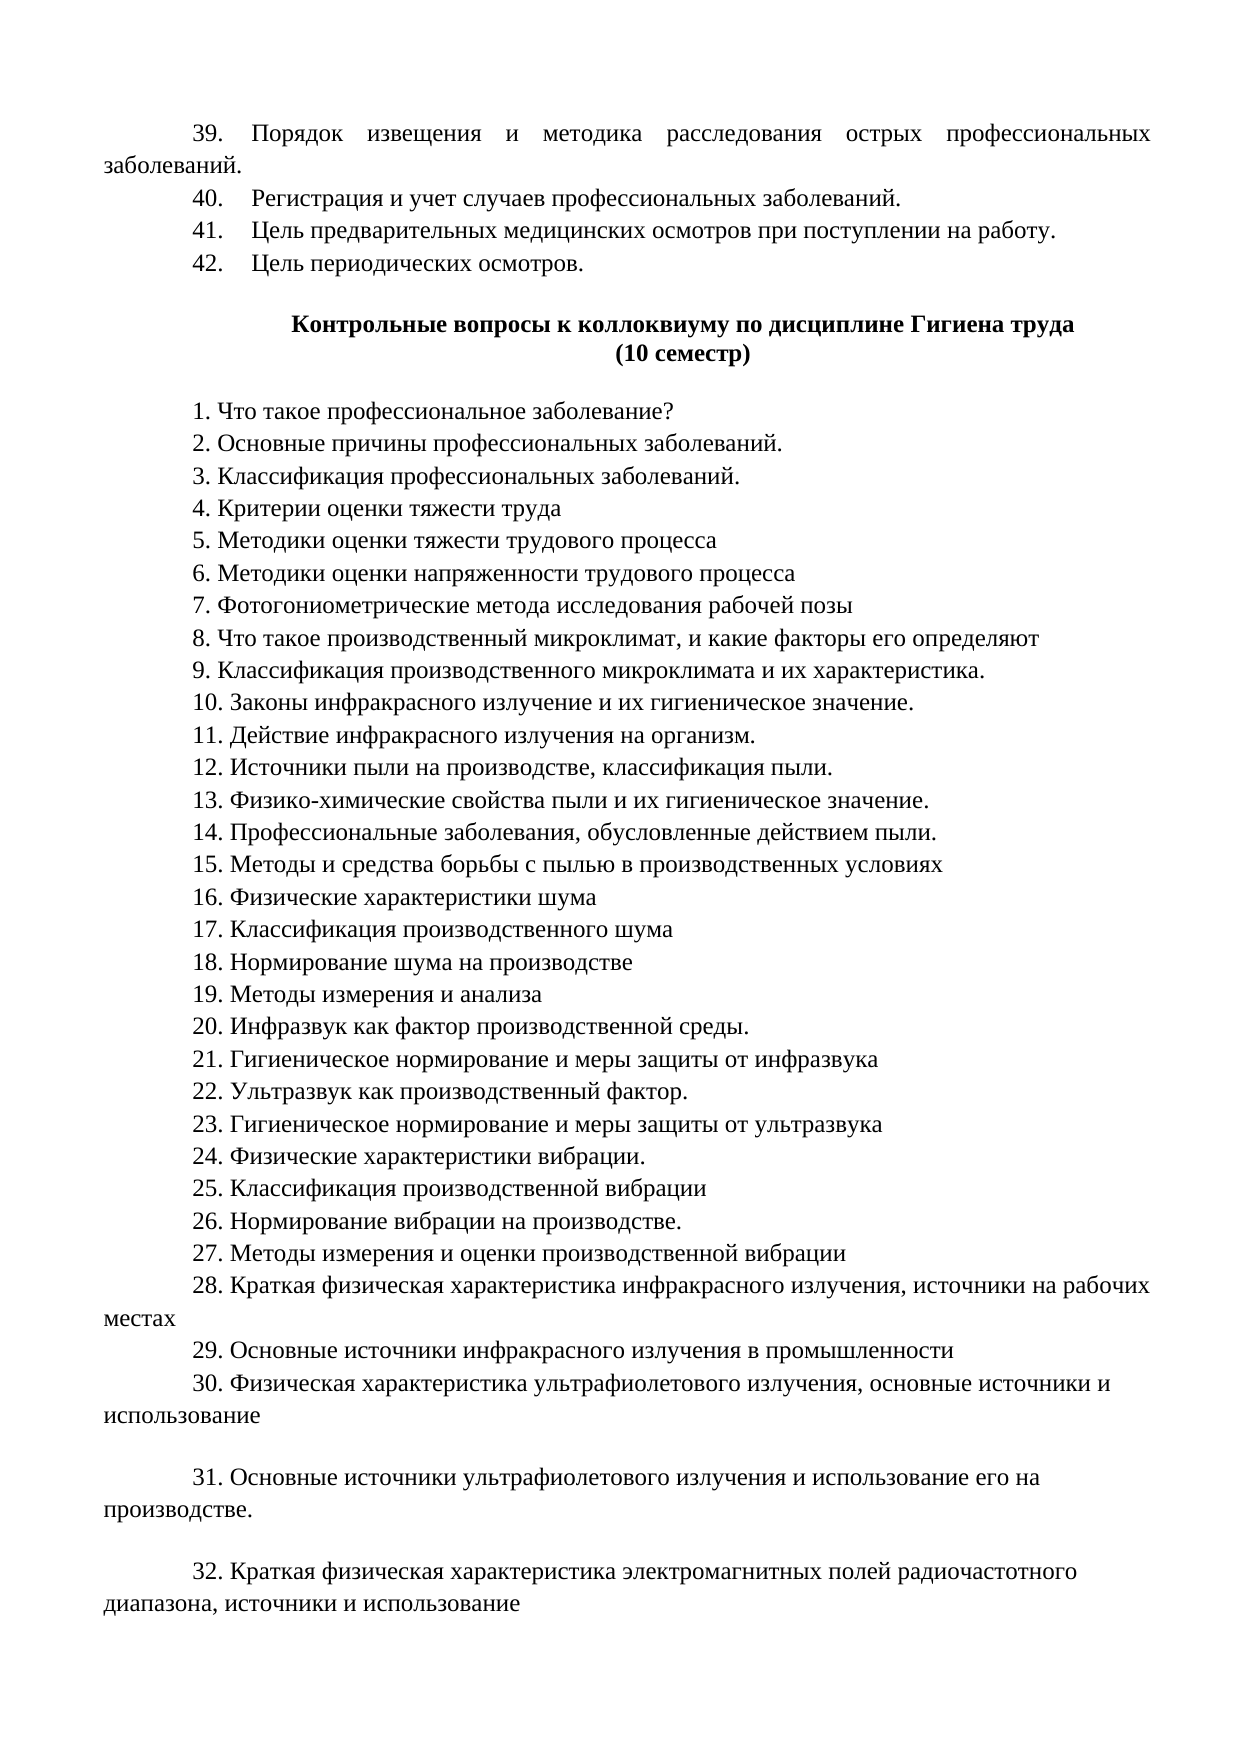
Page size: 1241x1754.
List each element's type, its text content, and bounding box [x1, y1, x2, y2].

list 27. Методы измерения и оценки производственной вибрации [103, 1238, 1152, 1267]
list 1. Что такое профессиональное заболевание? [103, 396, 1152, 425]
list 30. Физическая характеристика ультрафиолетового излучения, основные источники и использование [103, 1368, 1152, 1429]
list 16. Физические характеристики шума [103, 882, 1152, 911]
list 14. Профессиональные заболевания, обусловленные действием пыли. [103, 817, 1152, 846]
list 26. Нормирование вибрации на производстве. [103, 1206, 1152, 1234]
list Порядок извещения и методика расследования острых профессиональных заболеваний. [103, 118, 1152, 179]
text 31. Основные источники ультрафиолетового излучения и использование его на производстве. [103, 1462, 1152, 1523]
list 4. Критерии оценки тяжести труда [103, 493, 1152, 522]
list 5. Методики оценки тяжести трудового процесса [103, 526, 1152, 554]
list 22. Ультразвук как производственный фактор. [103, 1076, 1152, 1105]
list 21. Гигиеническое нормирование и меры защиты от инфразвука [103, 1044, 1152, 1073]
list 28. Краткая физическая характеристика инфракрасного излучения, источники на рабочих местах [103, 1271, 1152, 1332]
list 20. Инфразвук как фактор производственной среды. [103, 1011, 1152, 1040]
list 9. Классификация производственного микроклимата и их характеристика. [103, 655, 1152, 684]
list 3. Классификация профессиональных заболеваний. [103, 461, 1152, 489]
list 32. Краткая физическая характеристика электромагнитных полей радиочастотного диапазона, источники и использование [103, 1556, 1152, 1617]
list 24. Физические характеристики вибрации. [103, 1141, 1152, 1170]
text (10 семестр) [214, 338, 1152, 367]
list 15. Методы и средства борьбы с пылью в производственных условиях [103, 849, 1152, 878]
list 2. Основные причины профессиональных заболеваний. [103, 428, 1152, 457]
list 12. Источники пыли на производстве, классификация пыли. [103, 752, 1152, 781]
list 25. Классификация производственной вибрации [103, 1173, 1152, 1202]
list Регистрация и учет случаев профессиональных заболеваний. [103, 183, 1152, 212]
list Цель периодических осмотров. [103, 248, 1152, 276]
list 7. Фотогониометрические метода исследования рабочей позы [103, 590, 1152, 619]
list 29. Основные источники инфракрасного излучения в промышленности [103, 1335, 1152, 1364]
list Цель предварительных медицинских осмотров при поступлении на работу. [103, 215, 1152, 244]
list 13. Физико-химические свойства пыли и их гигиеническое значение. [103, 785, 1152, 813]
text Контрольные вопросы к коллоквиуму по дисциплине Гигиена труда [214, 309, 1152, 338]
list 8. Что такое производственный микроклимат, и какие факторы его определяют [103, 623, 1152, 651]
list 19. Методы измерения и анализа [103, 979, 1152, 1008]
list 17. Классификация производственного шума [103, 914, 1152, 943]
list 10. Законы инфракрасного излучение и их гигиеническое значение. [103, 687, 1152, 716]
list 18. Нормирование шума на производстве [103, 947, 1152, 975]
list 6. Методики оценки напряженности трудового процесса [103, 558, 1152, 587]
list 11. Действие инфракрасного излучения на организм. [103, 720, 1152, 749]
list 23. Гигиеническое нормирование и меры защиты от ультразвука [103, 1109, 1152, 1137]
